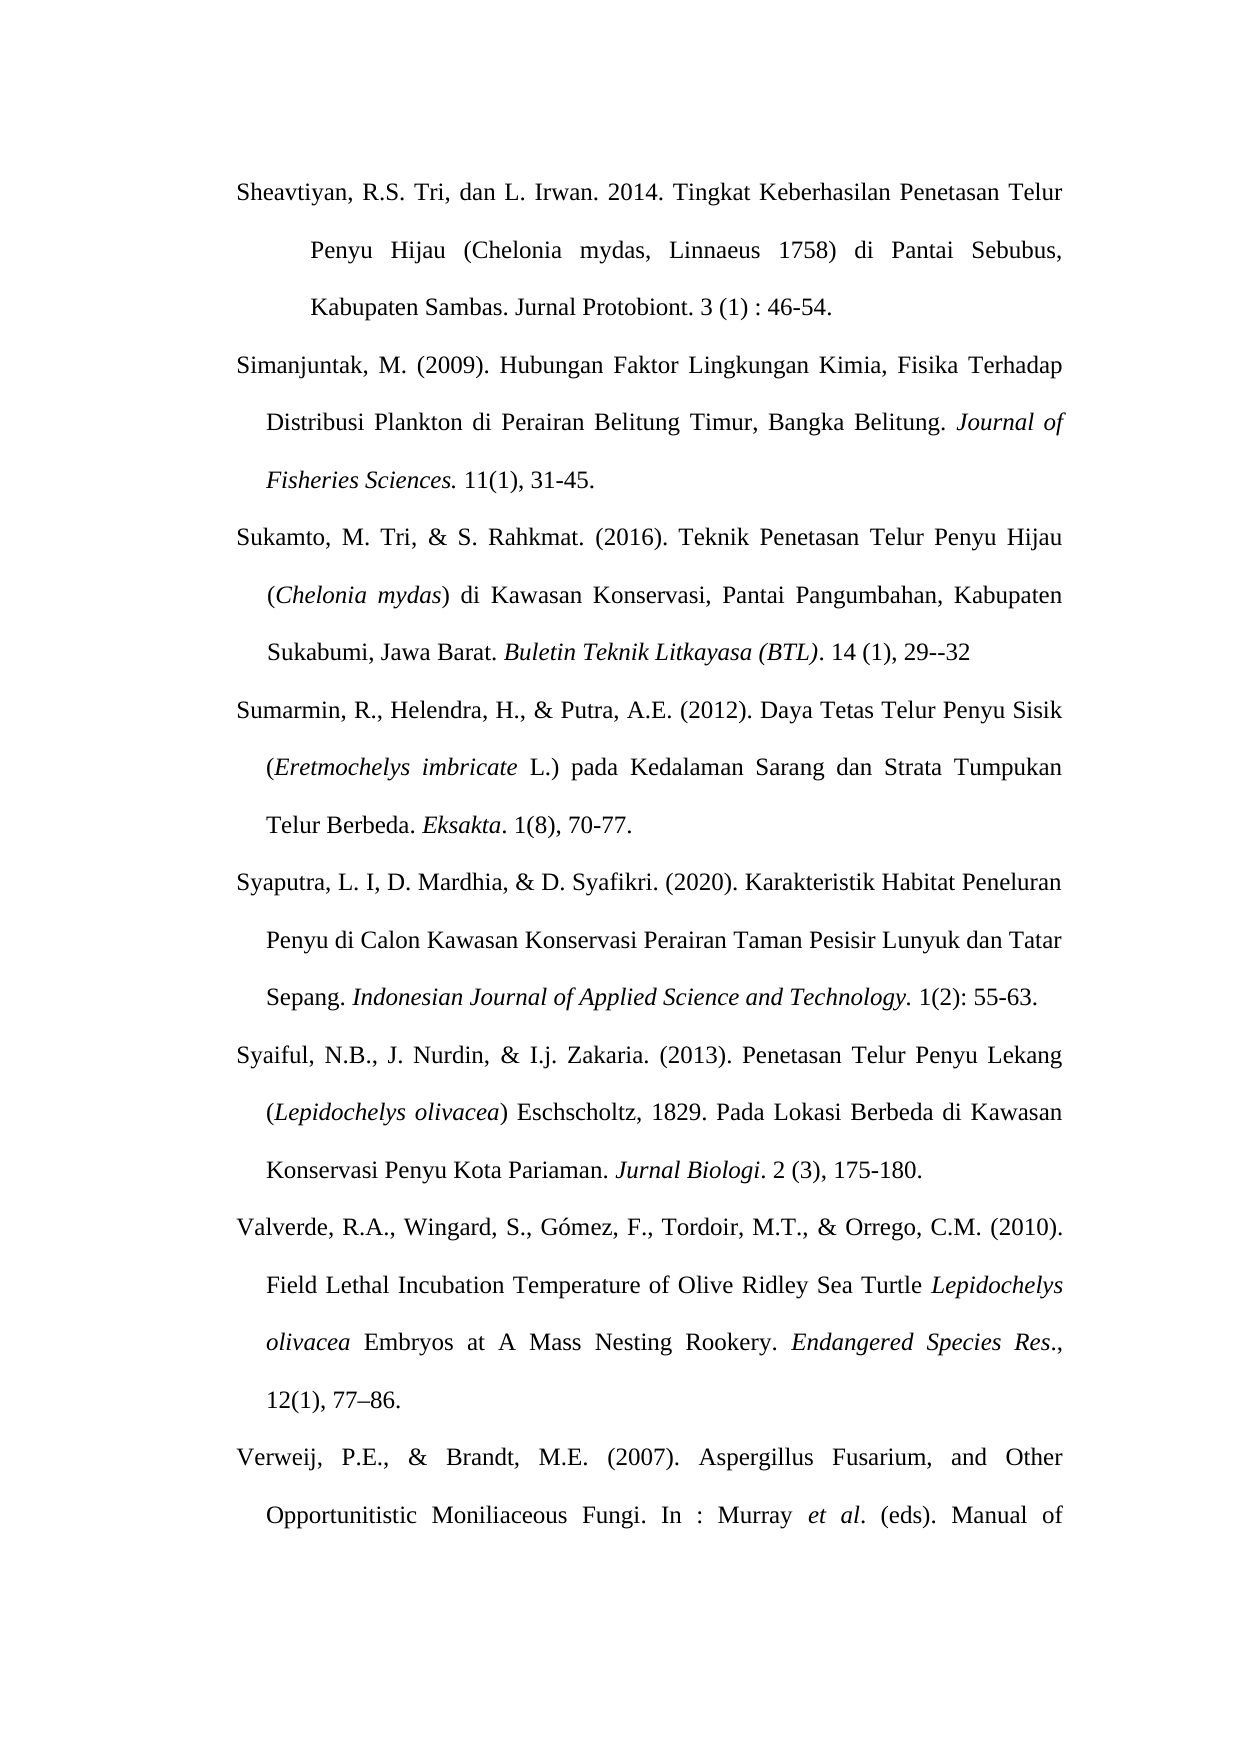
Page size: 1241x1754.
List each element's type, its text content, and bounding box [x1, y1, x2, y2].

text Sukamto, M. Tri, & S. Rahkmat. (2016). Teknik Penetasan Telur Penyu Hijau (Chelonia mydas) di Kawasan Konservasi, Pantai Pangumbahan, Kabupaten Sukabumi, Jawa Barat. Buletin Teknik Litkayasa (BTL). 14 (1), 29--32 [236, 522, 1063, 666]
text Syaputra, L. I, D. Mardhia, & D. Syafikri. (2020). Karakteristik Habitat Peneluran Penyu di Calon Kawasan Konservasi Perairan Taman Pesisir Lunyuk dan Tatar Sepang. Indonesian Journal of Applied Science and Technology. 1(2): 55-63. [236, 867, 1063, 1011]
text Valverde, R.A., Wingard, S., Gómez, F., Tordoir, M.T., & Orrego, C.M. (2010). Field Lethal Incubation Temperature of Olive Ridley Sea Turtle Lepidochelys olivacea Embryos at A Mass Nesting Rookery. Endangered Species Res., 12(1), 77–86. [236, 1212, 1063, 1413]
text Sumarmin, R., Helendra, H., & Putra, A.E. (2012). Daya Tetas Telur Penyu Sisik (Eretmochelys imbricate L.) pada Kedalaman Sarang dan Strata Tumpukan Telur Berbeda. Eksakta. 1(8), 70-77. [236, 695, 1063, 838]
text Sheavtiyan, R.S. Tri, dan L. Irwan. 2014. Tingkat Keberhasilan Penetasan Telur Penyu Hijau (Chelonia mydas, Linnaeus 1758) di Pantai Sebubus, Kabupaten Sambas. Jurnal Protobiont. 3 (1) : 46-54. [236, 177, 1063, 321]
text Simanjuntak, M. (2009). Hubungan Faktor Lingkungan Kimia, Fisika Terhadap Distribusi Plankton di Perairan Belitung Timur, Bangka Belitung. Journal of Fisheries Sciences. 11(1), 31-45. [236, 350, 1063, 493]
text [236, 1442, 1063, 1528]
text Syaiful, N.B., J. Nurdin, & I.j. Zakaria. (2013). Penetasan Telur Penyu Lekang (Lepidochelys olivacea) Eschscholtz, 1829. Pada Lokasi Berbeda di Kawasan Konservasi Penyu Kota Pariaman. Jurnal Biologi. 2 (3), 175-180. [236, 1040, 1063, 1183]
